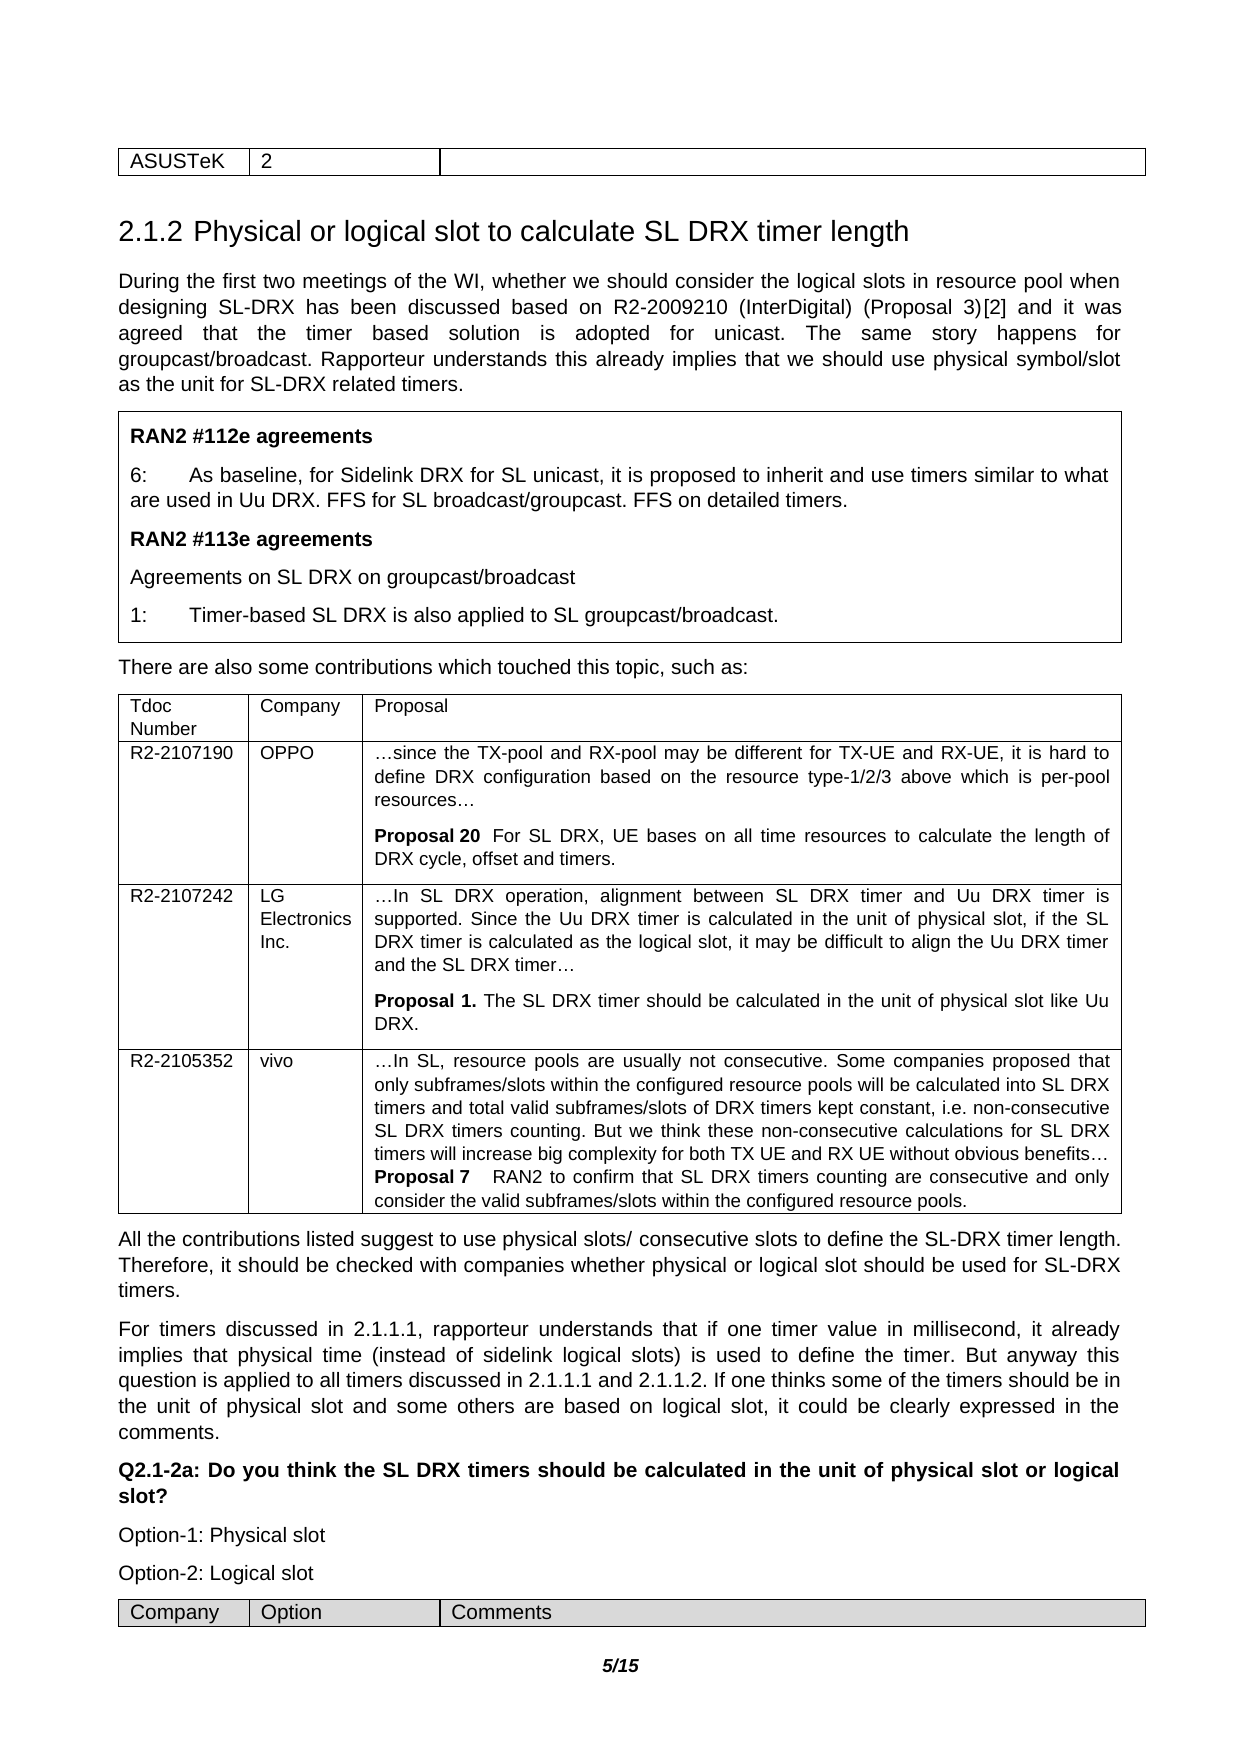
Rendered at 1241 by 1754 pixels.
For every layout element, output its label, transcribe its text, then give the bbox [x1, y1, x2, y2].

table_header RAN2 #112e agreements 6: As baseline, for Sidelink DRX for SL unicast, it is proposed to inherit and use timers similar to what are used in Uu DRX. FFS for SL broadcast/groupcast. FFS on detailed timers. RAN2 #113e agreements Agreements on SL DRX on groupcast/broadcast 1: Timer-based SL DRX is also applied to SL groupcast/broadcast. [119, 412, 1121, 642]
table_cell R2-2107190 [119, 742, 248, 883]
table_cell [441, 149, 1145, 174]
text For timers discussed in 2.1.1.1, rapporteur understands that if one timer value in millisecond, it already implies that physical time (instead of sidelink logical slots) is used to define the timer. But anyway this question is applied to all timers discussed in 2.1.1.1 and 2.1.1.2. If one thinks some of the timers should be in the unit of physical slot and some others are based on logical slot, it could be clearly expressed in the comments. [118, 1317, 1122, 1444]
table_cell vivo [249, 1050, 362, 1213]
table_header Option [250, 1600, 439, 1626]
table_header Company [119, 1600, 249, 1626]
text All the contributions listed suggest to use physical slots/ consecutive slots to define the SL-DRX timer length. Therefore, it should be checked with companies whether physical or logical slot should be used for SL-DRX timers. [118, 1227, 1122, 1302]
table_cell …In SL, resource pools are usually not consecutive. Some companies proposed that only subframes/slots within the configured resource pools will be calculated into SL DRX timers and total valid subframes/slots of DRX timers kept constant, i.e. non-consecutive SL DRX timers counting. But we think these non-consecutive calculations for SL DRX timers will increase big complexity for both TX UE and RX UE without obvious benefits… Proposal 7 RAN2 to confirm that SL DRX timers counting are consecutive and only consider the valid subframes/slots within the configured resource pools. [363, 1050, 1121, 1213]
text There are also some contributions which touched this topic, such as: [118, 655, 1122, 679]
subtitle Physical or logical slot to calculate SL DRX timer length [118, 214, 1122, 247]
table_cell …since the TX-pool and RX-pool may be different for TX-UE and RX-UE, it is hard to define DRX configuration based on the resource type-1/2/3 above which is per-pool resources… Proposal 20 For SL DRX, UE bases on all time resources to calculate the length of DRX cycle, offset and timers. [363, 742, 1121, 883]
table_cell R2-2105352 [119, 1050, 248, 1213]
text Option-2: Logical slot [118, 1561, 1122, 1585]
table_header Comments [441, 1600, 1145, 1626]
table_cell OPPO [249, 742, 362, 883]
table_header Tdoc Number [119, 695, 248, 741]
table_cell …In SL DRX operation, alignment between SL DRX timer and Uu DRX timer is supported. Since the Uu DRX timer is calculated in the unit of physical slot, if the SL DRX timer is calculated as the logical slot, it may be difficult to align the Uu DRX timer and the SL DRX timer… Proposal 1. The SL DRX timer should be calculated in the unit of physical slot like Uu DRX. [363, 885, 1121, 1049]
table_header Proposal [363, 695, 1121, 741]
table_cell 2 [250, 149, 439, 174]
table_cell R2-2107242 [119, 885, 248, 1049]
table_header Company [249, 695, 362, 741]
table_cell ASUSTeK [119, 149, 249, 174]
text During the first two meetings of the WI, whether we should consider the logical slots in resource pool when designing SL-DRX has been discussed based on R2-2009210 (InterDigital) (Proposal 3)[2] and it was agreed that the timer based solution is adopted for unicast. The same story happens for groupcast/broadcast. Rapporteur understands this already implies that we should use physical symbol/slot as the unit for SL-DRX related timers. [118, 269, 1122, 396]
text Q2.1-2a: Do you think the SL DRX timers should be calculated in the unit of physical slot or logical slot? [118, 1458, 1122, 1508]
table_cell LG Electronics Inc. [249, 885, 362, 1049]
text Option-1: Physical slot [118, 1522, 1122, 1546]
